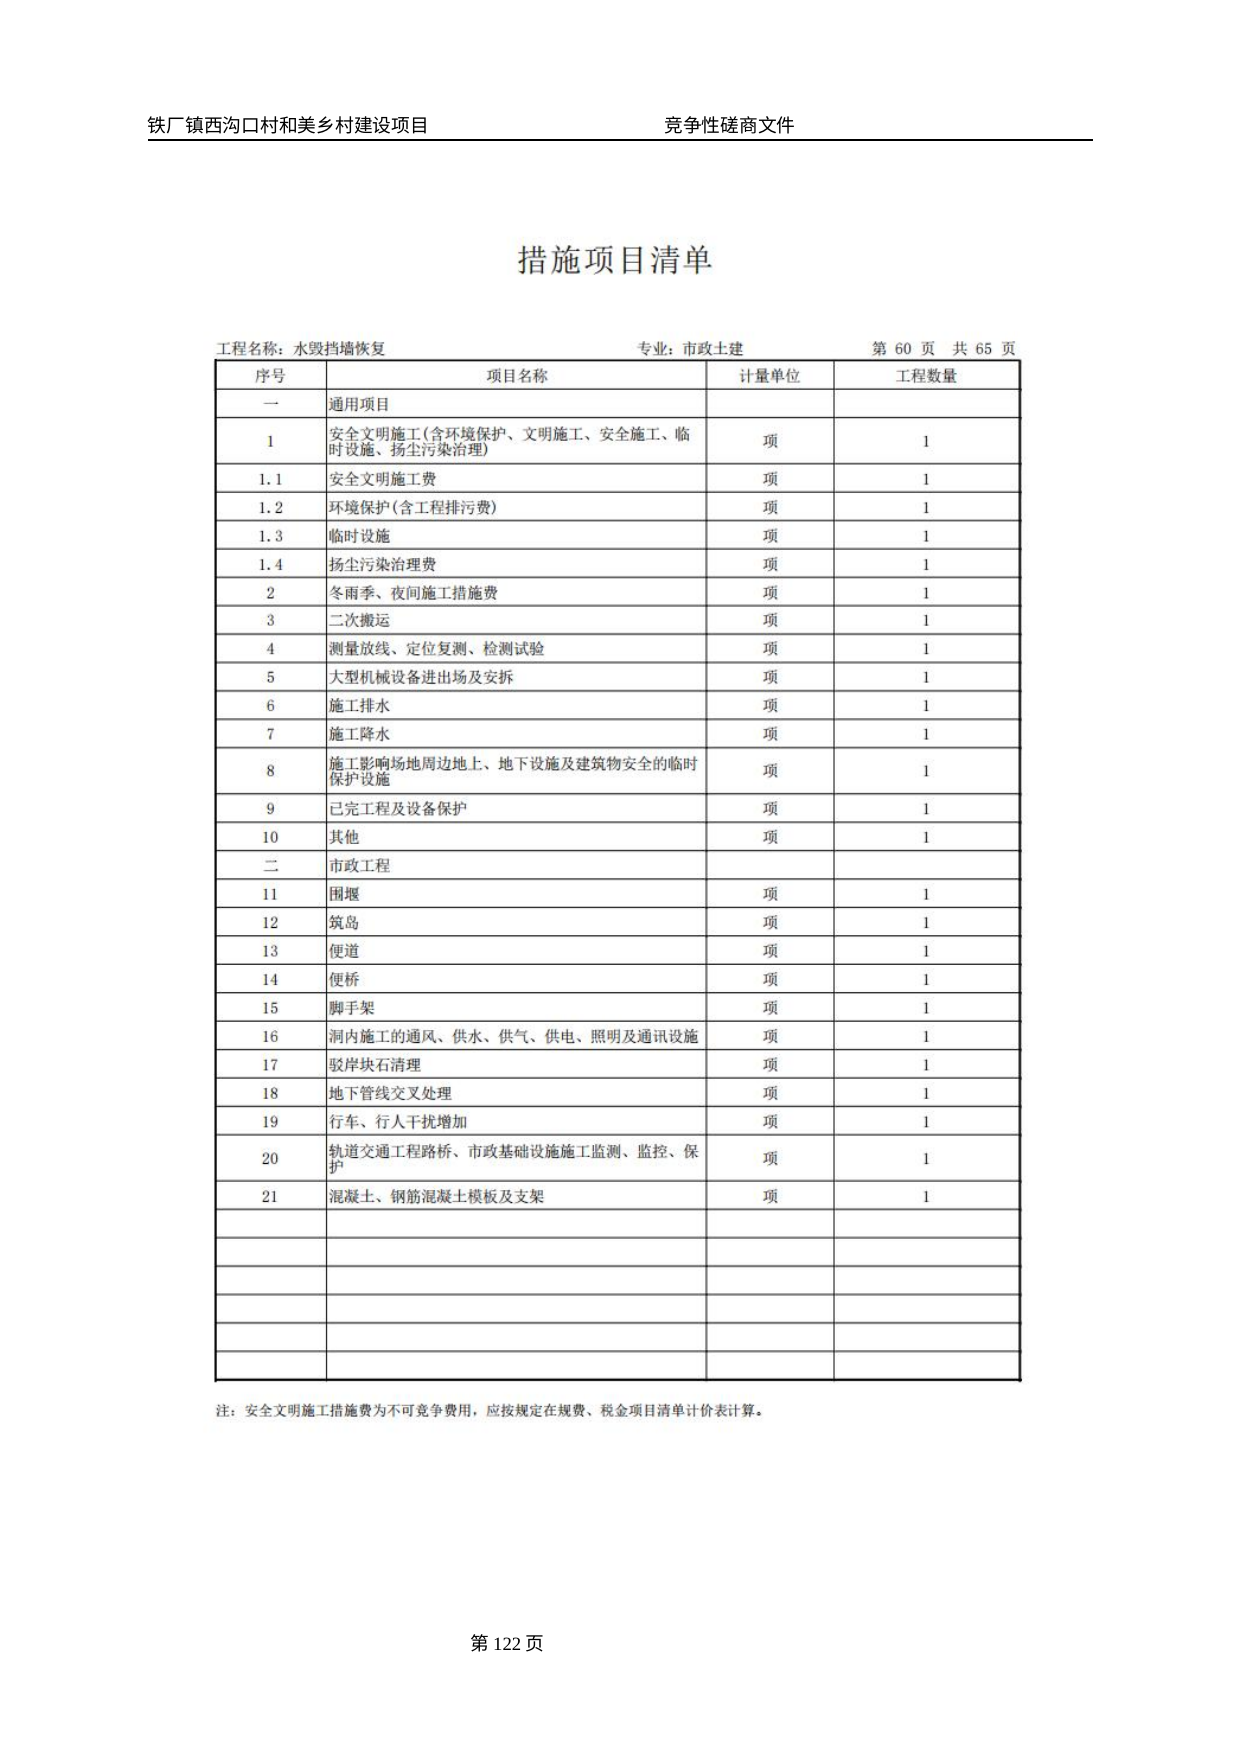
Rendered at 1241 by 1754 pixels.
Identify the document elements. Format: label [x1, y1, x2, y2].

picture [147, 162, 1092, 1495]
